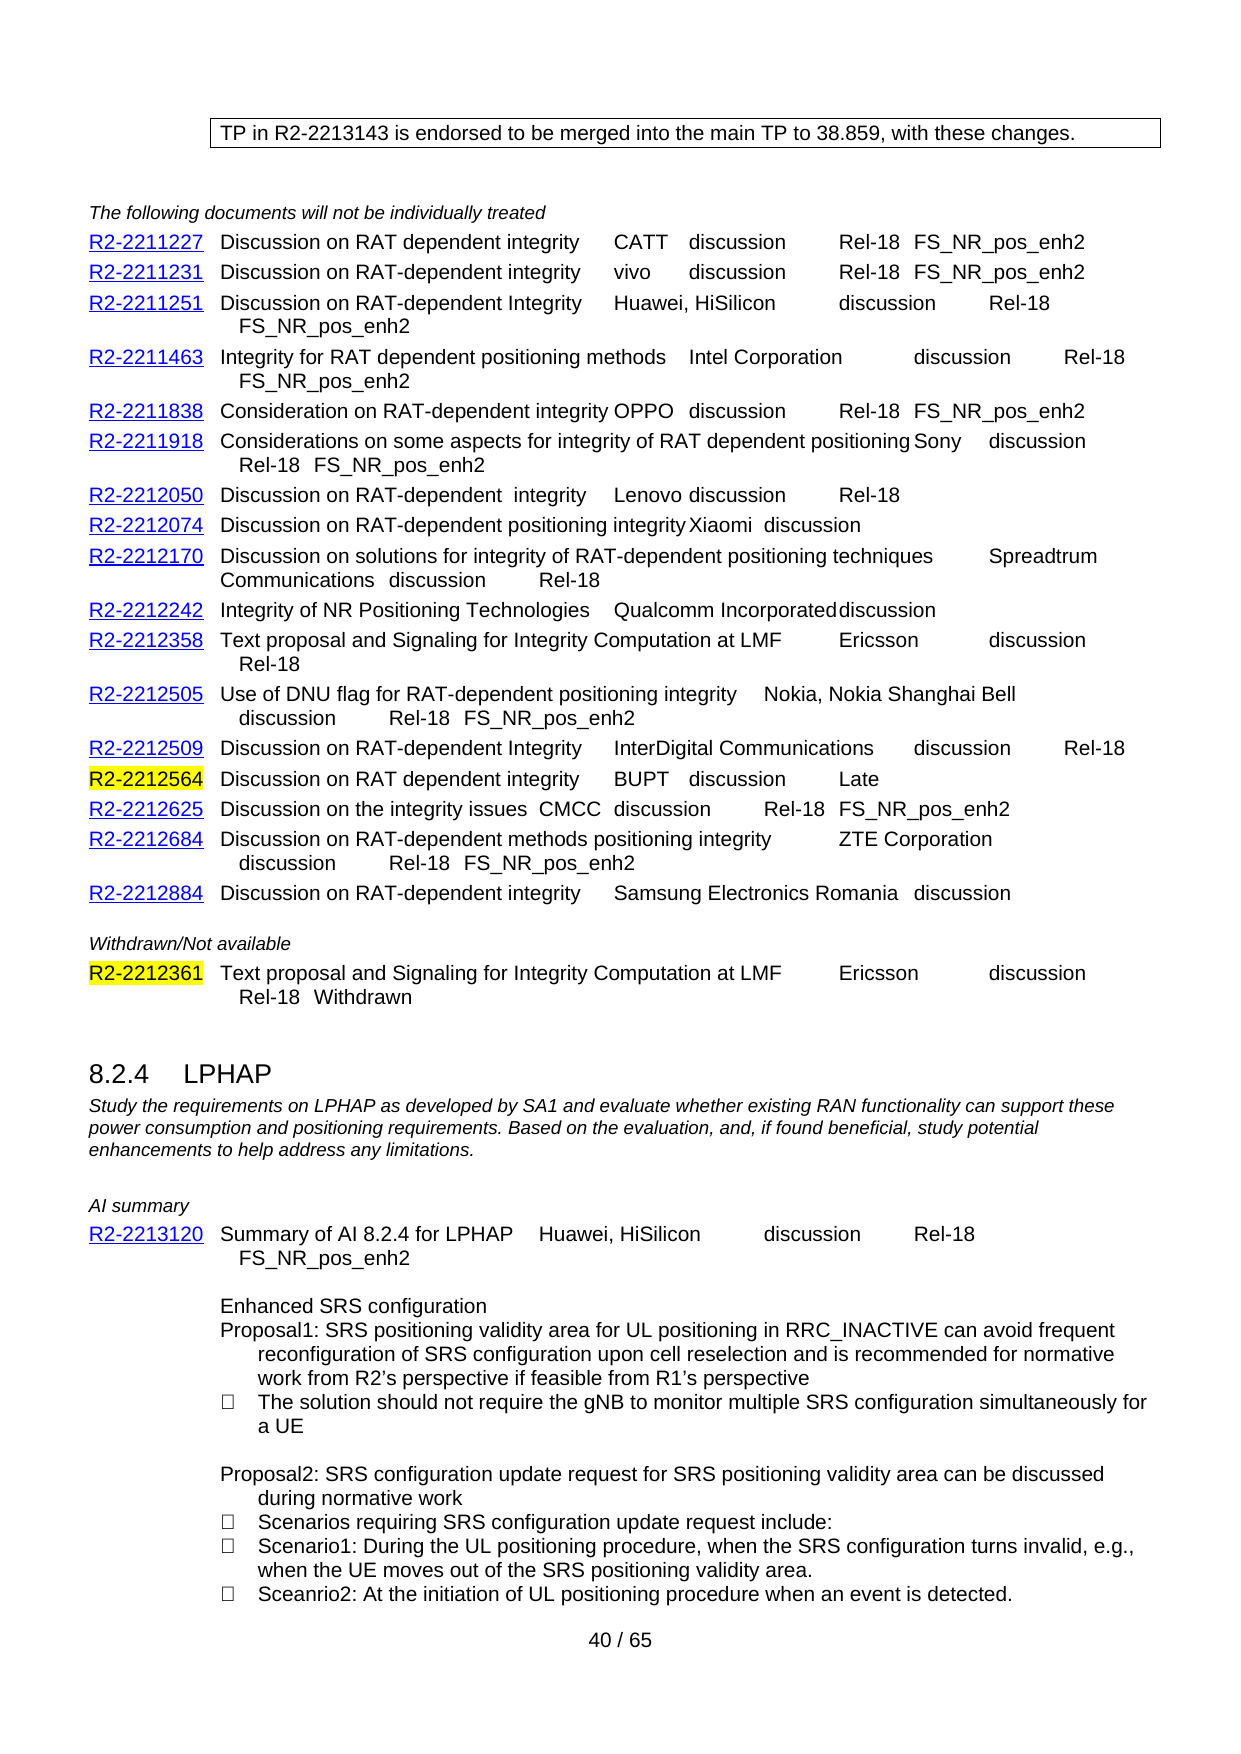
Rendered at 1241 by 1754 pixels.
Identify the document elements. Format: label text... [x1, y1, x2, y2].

title R2-2212050 Discussion on RAT-dependent integrity Lenovo discussion Rel-18 [89, 483, 1152, 507]
text AI summary [89, 1194, 1152, 1216]
title R2-2211227 Discussion on RAT dependent integrity CATT discussion Rel-18 FS_NR_pos_enh2 [89, 230, 1152, 254]
title R2-2212684 Discussion on RAT-dependent methods positioning integrity ZTE Corporation discussion Rel-18 FS_NR_pos_enh2 [89, 827, 1152, 875]
text Enhanced SRS configuration [220, 1294, 1152, 1318]
title R2-2212509 Discussion on RAT-dependent Integrity InterDigital Communications discussion Rel-18 [89, 736, 1152, 760]
title R2-2212074 Discussion on RAT-dependent positioning integrity Xiaomi discussion [89, 513, 1152, 537]
title R2-2211463 Integrity for RAT dependent positioning methods Intel Corporation discussion Rel-18 FS_NR_pos_enh2 [89, 344, 1152, 392]
text TP in R2-2213143 is endorsed to be merged into the main TP to 38.859, with these changes. [211, 119, 1160, 147]
title R2-2212358 Text proposal and Signaling for Integrity Computation at LMF Ericsson discussion Rel-18 [89, 628, 1152, 676]
title R2-2211918 Considerations on some aspects for integrity of RAT dependent positioning Sony discussion Rel-18 FS_NR_pos_enh2 [89, 429, 1152, 477]
title R2-2213120 Summary of AI 8.2.4 for LPHAP Huawei, HiSilicon discussion Rel-18 FS_NR_pos_enh2 [89, 1222, 1152, 1270]
title R2-2211231 Discussion on RAT-dependent integrity vivo discussion Rel-18 FS_NR_pos_enh2 [89, 260, 1152, 284]
text  Sceanrio2: At the initiation of UL positioning procedure when an event is detected. [220, 1582, 1152, 1606]
title R2-2212884 Discussion on RAT-dependent integrity Samsung Electronics Romania discussion [89, 881, 1152, 905]
title R2-2212361 Text proposal and Signaling for Integrity Computation at LMF Ericsson discussion Rel-18 Withdrawn [89, 961, 1152, 1009]
title R2-2212625 Discussion on the integrity issues CMCC discussion Rel-18 FS_NR_pos_enh2 [89, 797, 1152, 821]
title R2-2212505 Use of DNU flag for RAT-dependent positioning integrity Nokia, Nokia Shanghai Bell discussion Rel-18 FS_NR_pos_enh2 [89, 682, 1152, 730]
text Proposal1: SRS positioning validity area for UL positioning in RRC_INACTIVE can avoid frequent reconfiguration of SRS configuration upon cell reselection and is recommended for normative work from R2’s perspective if feasible from R1’s perspective [220, 1318, 1152, 1390]
title R2-2212564 Discussion on RAT dependent integrity BUPT discussion Late [203, 766, 1152, 790]
text  Scenario1: During the UL positioning procedure, when the SRS configuration turns invalid, e.g., when the UE moves out of the SRS positioning validity area. [220, 1534, 1152, 1582]
title R2-2211838 Consideration on RAT-dependent integrity OPPO discussion Rel-18 FS_NR_pos_enh2 [89, 399, 1152, 423]
subtitle 8.2.4 LPHAP [89, 1058, 1152, 1089]
text Proposal2: SRS configuration update request for SRS positioning validity area can be discussed during normative work [220, 1462, 1152, 1510]
title R2-2211251 Discussion on RAT-dependent Integrity Huawei, HiSilicon discussion Rel-18 FS_NR_pos_enh2 [89, 290, 1152, 338]
text  The solution should not require the gNB to monitor multiple SRS configuration simultaneously for a UE [220, 1390, 1152, 1438]
title R2-2212170 Discussion on solutions for integrity of RAT-dependent positioning techniques Spreadtrum Communications discussion Rel-18 [89, 543, 1152, 591]
text The following documents will not be individually treated [89, 202, 1152, 224]
text  Scenarios requiring SRS configuration update request include: [220, 1510, 1152, 1534]
text Study the requirements on LPHAP as developed by SA1 and evaluate whether existing RAN functionality can support these power consumption and positioning requirements. Based on the evaluation, and, if found beneficial, study potential enhancements to help address any limitations. [89, 1095, 1152, 1160]
title R2-2212242 Integrity of NR Positioning Technologies Qualcomm Incorporated discussion [89, 598, 1152, 622]
text Withdrawn/Not available [89, 933, 1152, 955]
